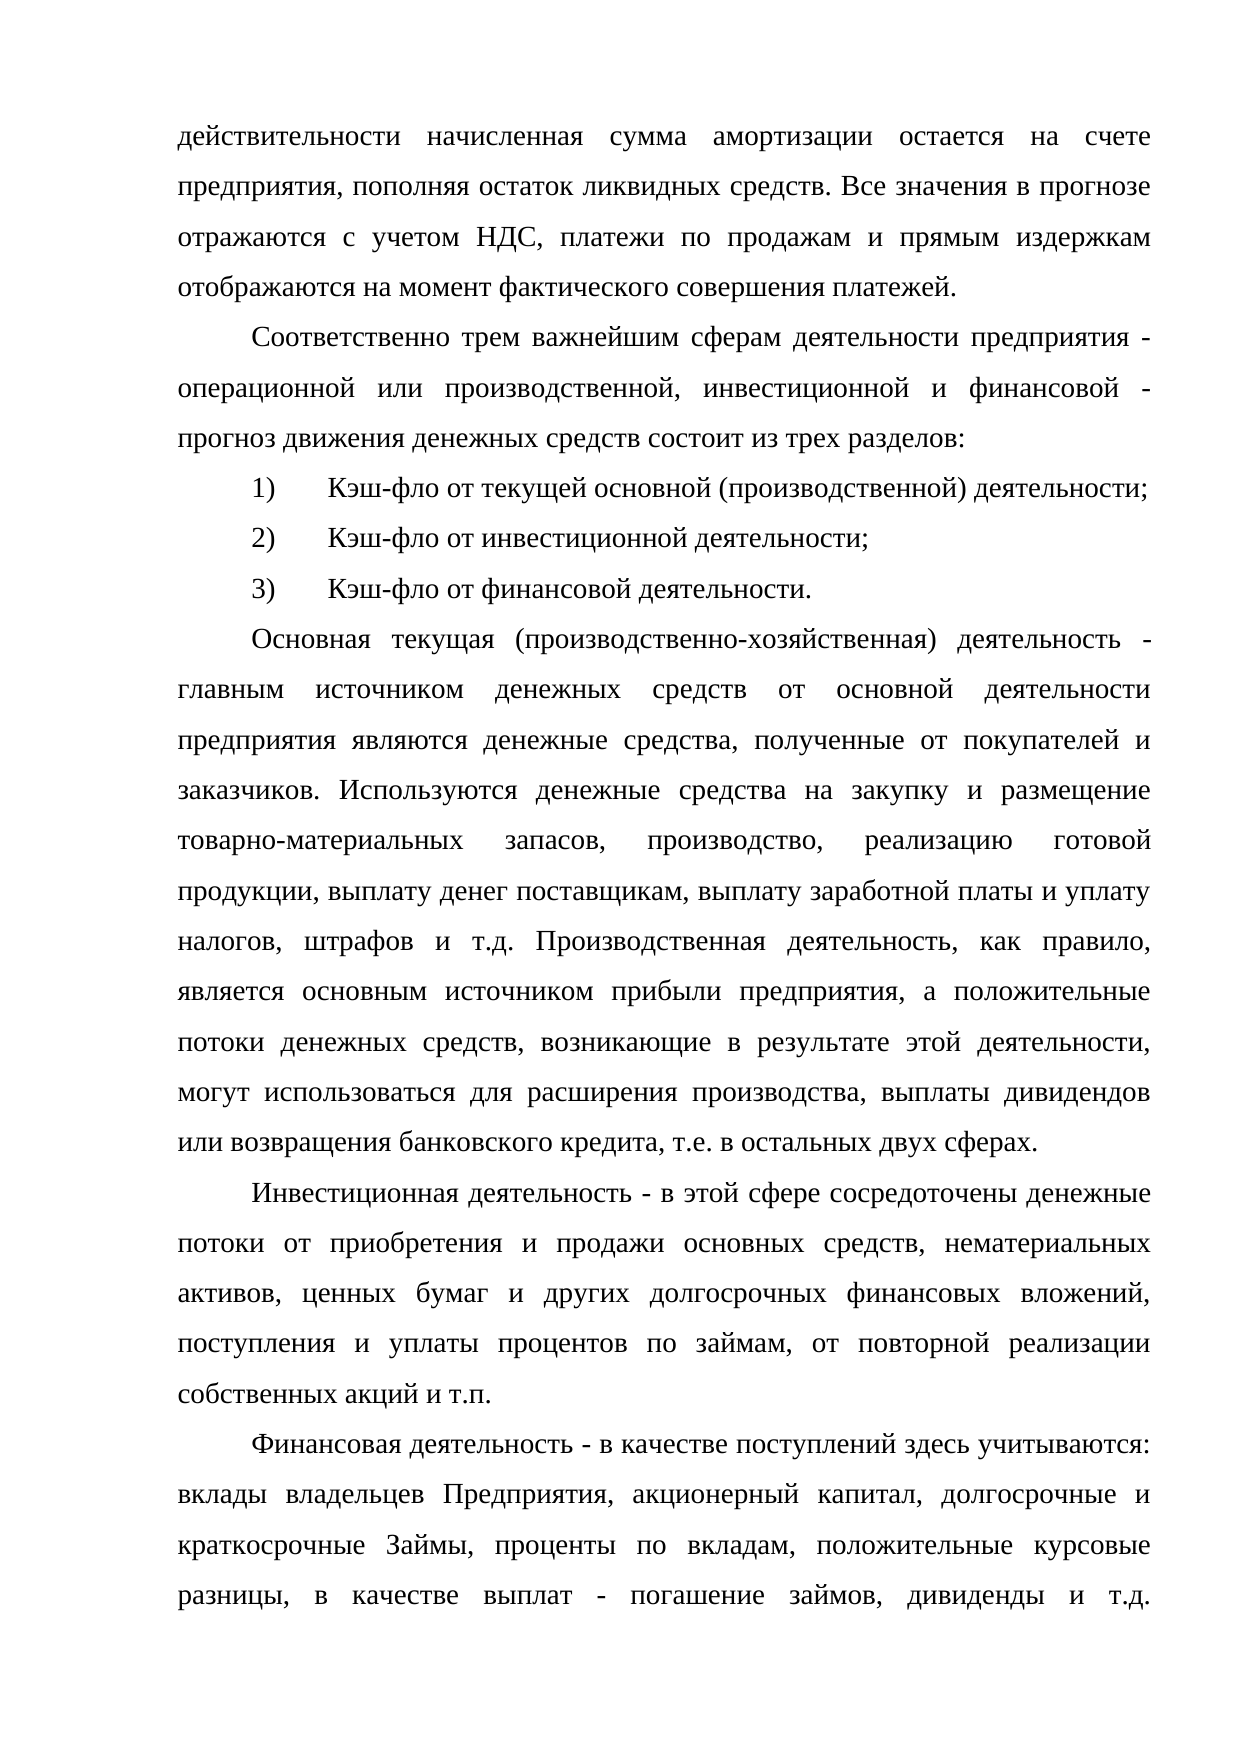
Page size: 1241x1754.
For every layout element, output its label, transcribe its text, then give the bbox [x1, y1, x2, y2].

text Основная текущая (производственно-хозяйственная) деятельность - главным источником денежных средств от основной деятельности предприятия являются денежные средства, полученные от покупателей и заказчиков. Используются денежные средства на закупку и размещение товарно-материальных запасов, производство, реализацию готовой продукции, выплату денег поставщикам, выплату заработной платы и уплату налогов, штрафов и т.д. Производственная деятельность, как правило, является основным источником прибыли предприятия, а положительные потоки денежных средств, возникающие в результате этой деятельности, могут использоваться для расширения производства, выплаты дивидендов или возвращения банковского кредита, т.е. в остальных двух сферах. [177, 621, 1152, 1158]
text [177, 1426, 1152, 1611]
text Инвестиционная деятельность - в этой сфере сосредоточены денежные потоки от приобретения и продажи основных средств, нематериальных активов, ценных бумаг и других долгосрочных финансовых вложений, поступления и уплаты процентов по займам, от повторной реализации собственных акций и т.п. [177, 1175, 1152, 1409]
text Соответственно трем важнейшим сферам деятельности предприятия - операционной или производственной, инвестиционной и финансовой - прогноз движения денежных средств состоит из трех разделов: [177, 319, 1152, 453]
list Кэш-фло от инвестиционной деятельности; [177, 521, 1152, 554]
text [177, 118, 1152, 303]
list Кэш-фло от текущей основной (производственной) деятельности; [177, 470, 1152, 504]
list Кэш-фло от финансовой деятельности. [177, 571, 1152, 604]
